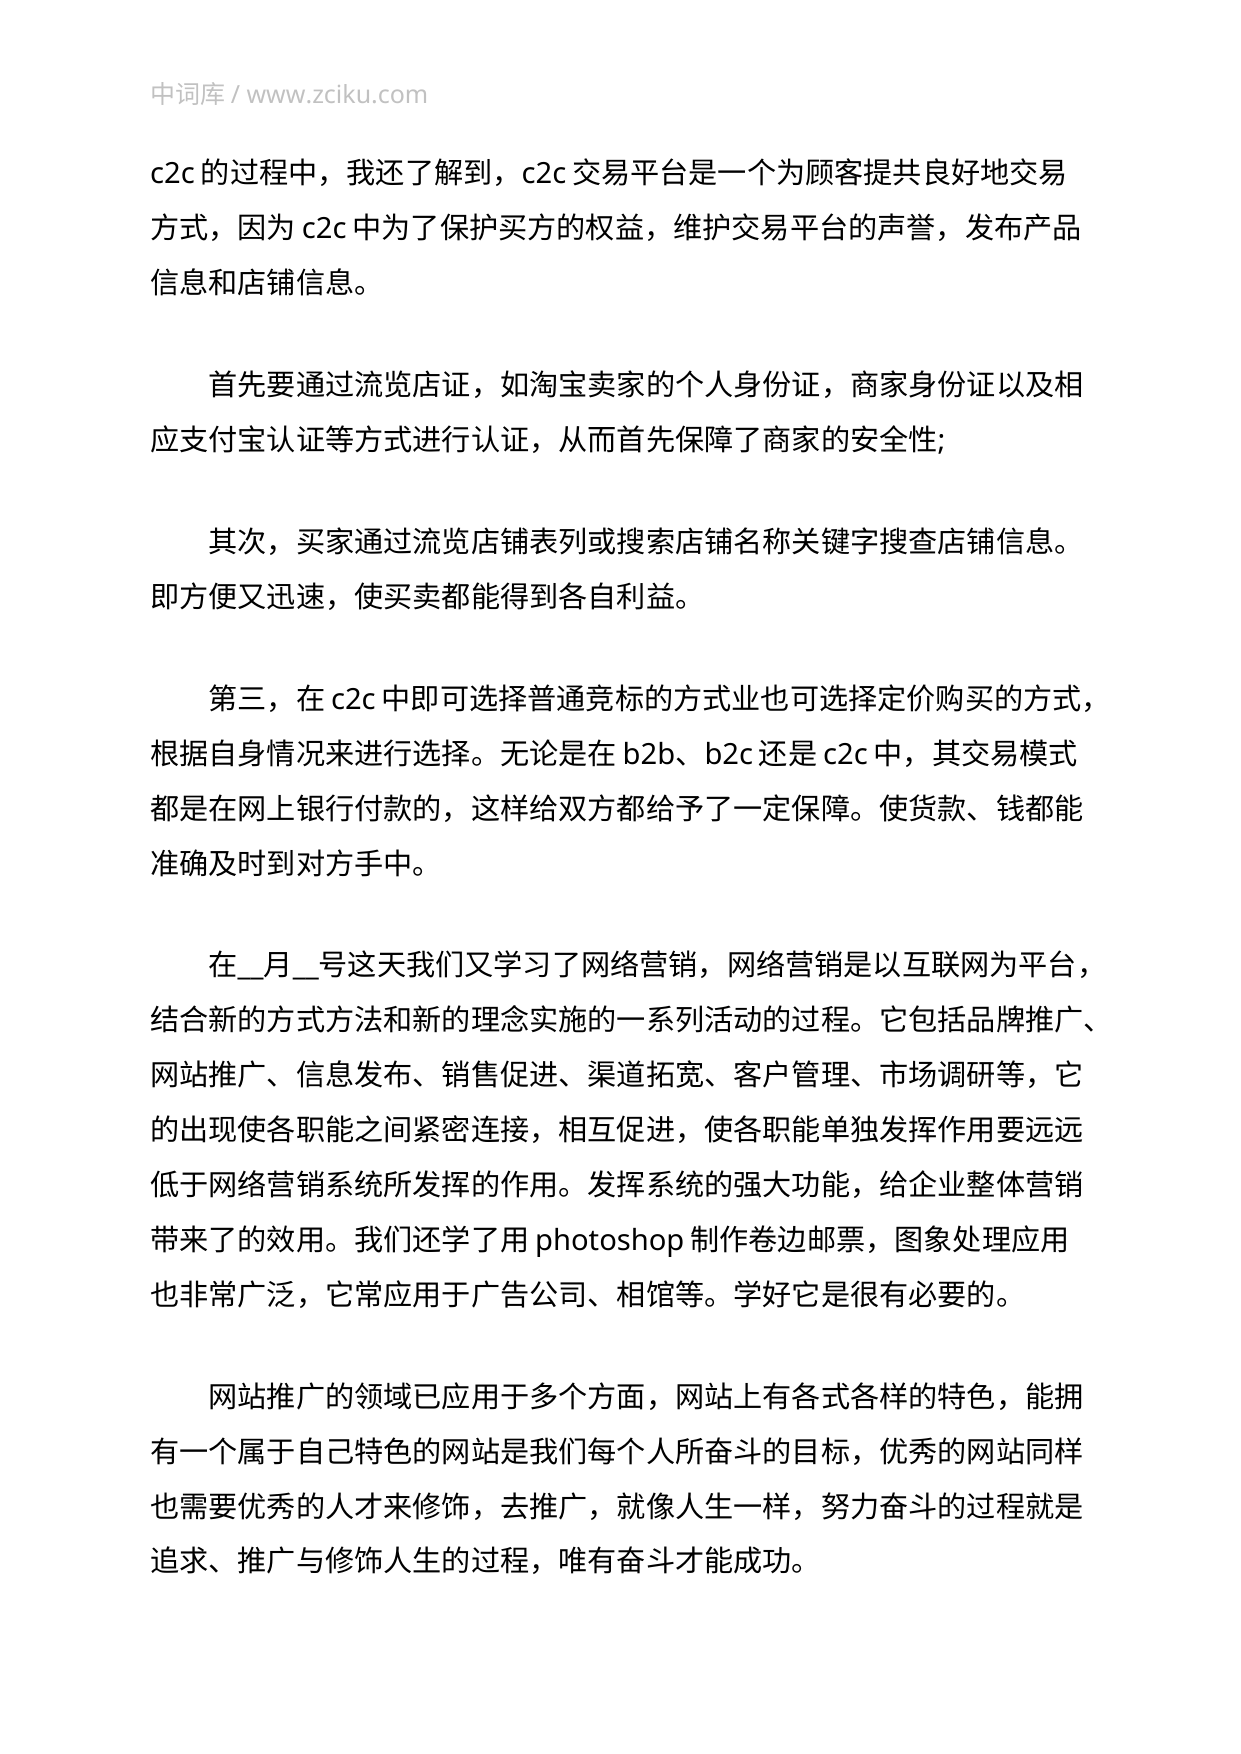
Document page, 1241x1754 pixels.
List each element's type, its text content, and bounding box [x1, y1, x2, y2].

text 首先要通过流览店证，如淘宝卖家的个人身份证，商家身份证以及相应支付宝认证等方式进行认证，从而首先保障了商家的安全性; [150, 362, 1090, 459]
text 网站推广的领域已应用于多个方面，网站上有各式各样的特色，能拥有一个属于自己特色的网站是我们每个人所奋斗的目标，优秀的网站同样也需要优秀的人才来修饰，去推广，就像人生一样，努力奋斗的过程就是追求、推广与修饰人生的过程，唯有奋斗才能成功。 [150, 1373, 1090, 1580]
text 第三，在c2c中即可选择普通竞标的方式业也可选择定价购买的方式，根据自身情况来进行选择。无论是在b2b、b2c还是c2c中，其交易模式都是在网上银行付款的，这样给双方都给予了一定保障。使货款、钱都能准确及时到对方手中。 [150, 675, 1090, 882]
text 在__月__号这天我们又学习了网络营销，网络营销是以互联网为平台，结合新的方式方法和新的理念实施的一系列活动的过程。它包括品牌推广、网站推广、信息发布、销售促进、渠道拓宽、客户管理、市场调研等，它的出现使各职能之间紧密连接，相互促进，使各职能单独发挥作用要远远低于网络营销系统所发挥的作用。发挥系统的强大功能，给企业整体营销带来了的效用。我们还学了用photoshop制作卷边邮票，图象处理应用也非常广泛，它常应用于广告公司、相馆等。学好它是很有必要的。 [150, 942, 1090, 1314]
text 其次，买家通过流览店铺表列或搜索店铺名称关键字搜查店铺信息。即方便又迅速，使买卖都能得到各自利益。 [150, 519, 1090, 616]
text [150, 150, 1090, 302]
